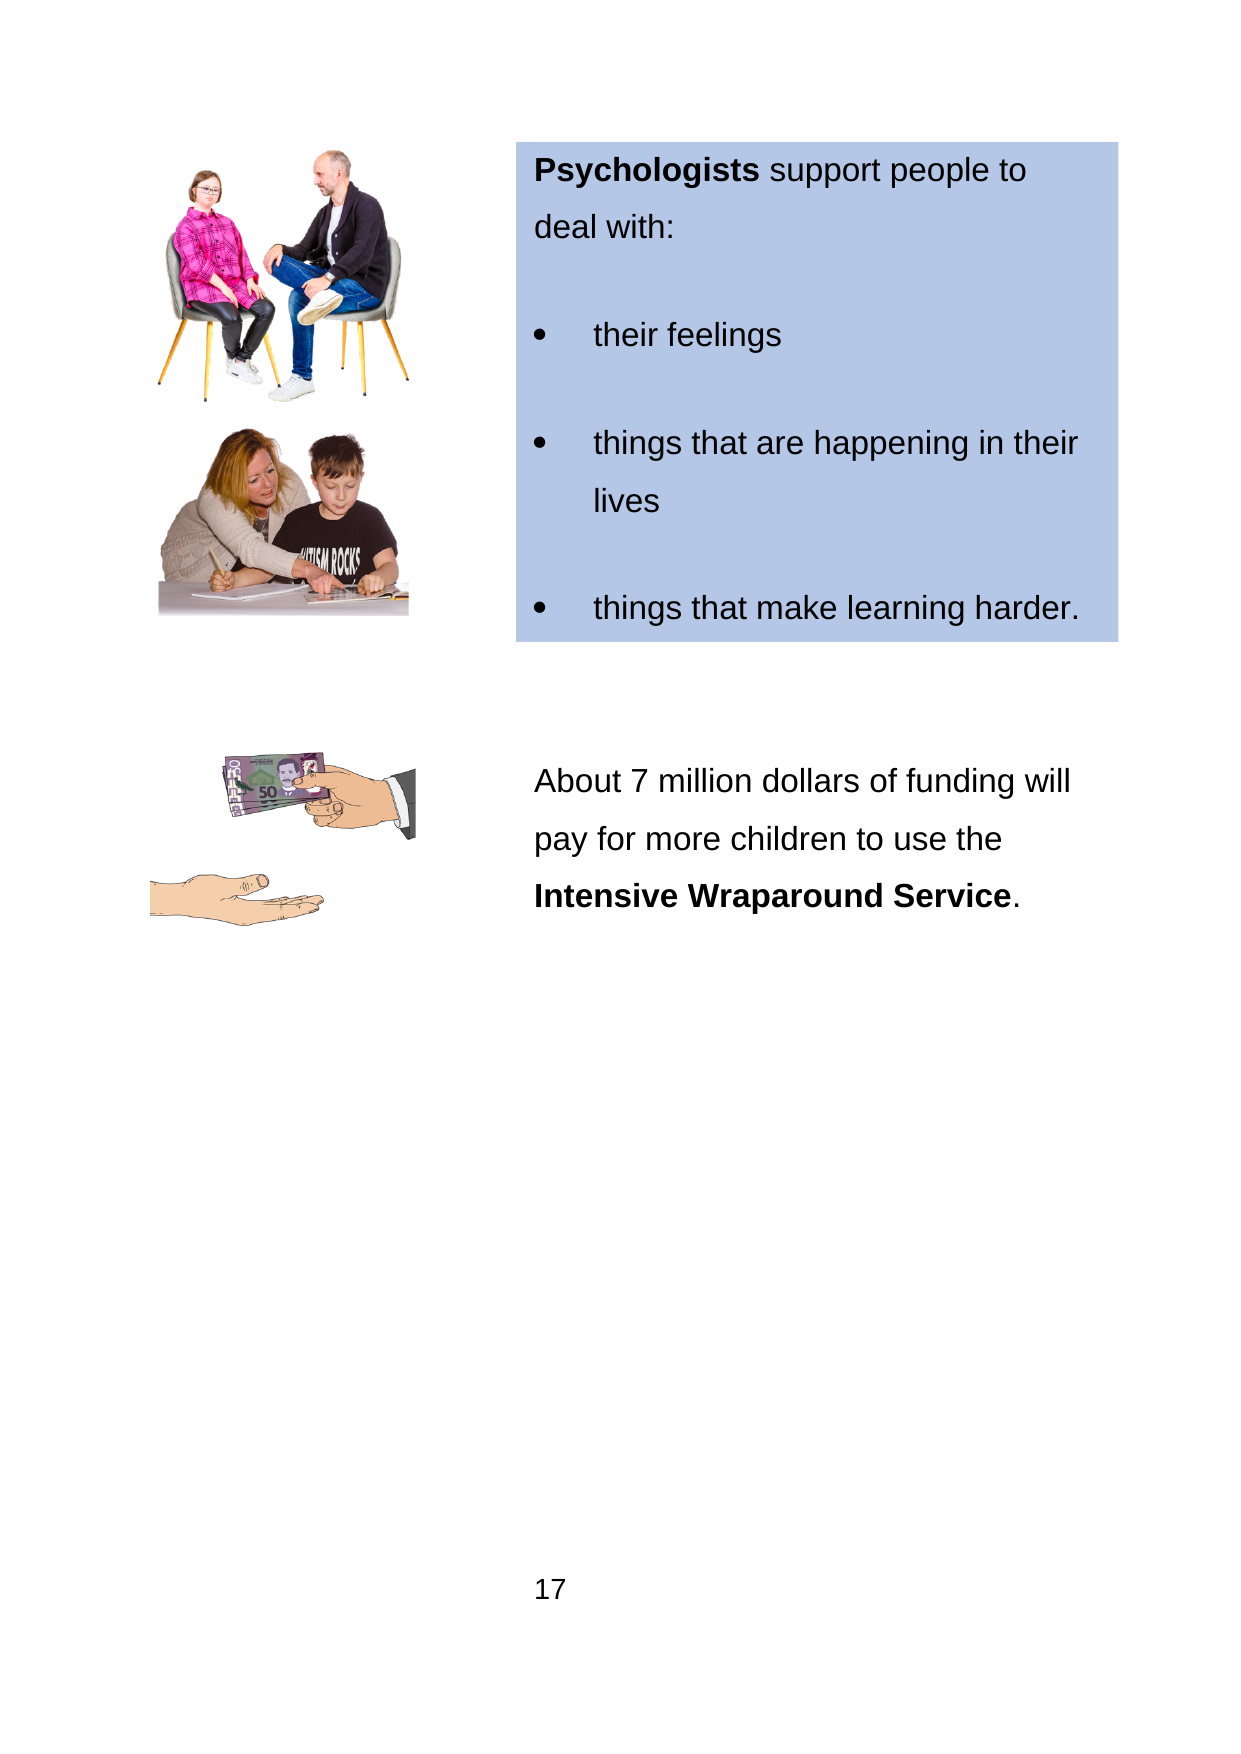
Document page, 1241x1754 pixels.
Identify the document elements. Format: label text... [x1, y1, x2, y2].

text About 7 million dollars of funding will pay for more children to use the Intensive Wraparound Service. [534, 761, 1090, 915]
picture [150, 142, 416, 655]
list their feelings [534, 315, 1090, 354]
picture [150, 705, 416, 971]
list things that make learning harder. [534, 588, 1090, 627]
list things that are happening in their lives [534, 423, 1090, 519]
text Psychologists support people to deal with: [534, 150, 1090, 246]
